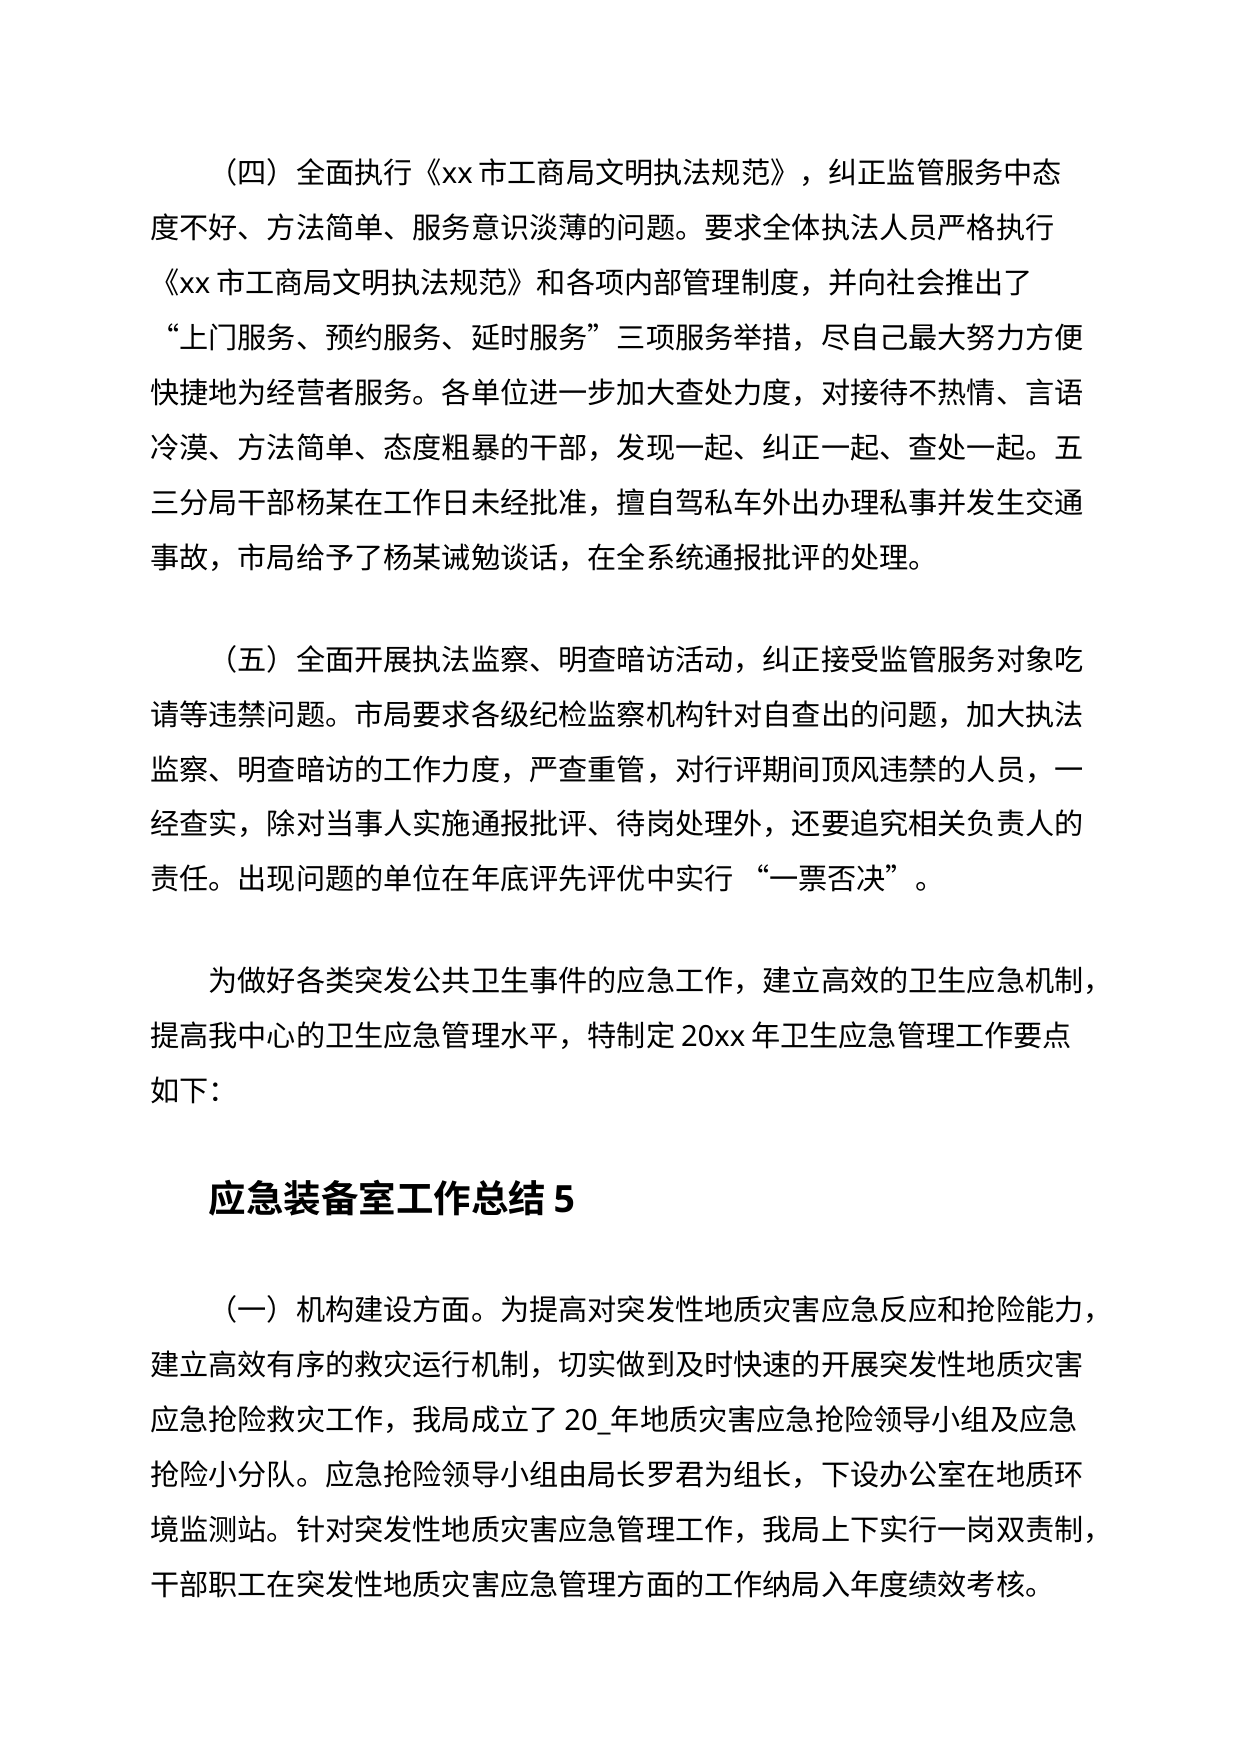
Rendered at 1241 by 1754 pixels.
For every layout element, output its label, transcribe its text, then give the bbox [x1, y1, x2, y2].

text （一）机构建设方面。为提高对突发性地质灾害应急反应和抢险能力，建立高效有序的救灾运行机制，切实做到及时快速的开展突发性地质灾害应急抢险救灾工作，我局成立了20_年地质灾害应急抢险领导小组及应急抢险小分队。应急抢险领导小组由局长罗君为组长，下设办公室在地质环境监测站。针对突发性地质灾害应急管理工作，我局上下实行一岗双责制，干部职工在突发性地质灾害应急管理方面的工作纳局入年度绩效考核。 [150, 1287, 1090, 1604]
text （五）全面开展执法监察、明查暗访活动，纠正接受监管服务对象吃请等违禁问题。市局要求各级纪检监察机构针对自查出的问题，加大执法监察、明查暗访的工作力度，严查重管，对行评期间顶风违禁的人员，一经查实，除对当事人实施通报批评、待岗处理外，还要追究相关负责人的责任。出现问题的单位在年底评先评优中实行 “一票否决”。 [150, 636, 1090, 898]
text 应急装备室工作总结5 [150, 1169, 1090, 1224]
text 为做好各类突发公共卫生事件的应急工作，建立高效的卫生应急机制，提高我中心的卫生应急管理水平，特制定20xx年卫生应急管理工作要点如下： [150, 958, 1090, 1110]
text （四）全面执行《xx市工商局文明执法规范》，纠正监管服务中态度不好、方法简单、服务意识淡薄的问题。要求全体执法人员严格执行《xx市工商局文明执法规范》和各项内部管理制度，并向社会推出了“上门服务、预约服务、延时服务”三项服务举措，尽自己最大努力方便快捷地为经营者服务。各单位进一步加大查处力度，对接待不热情、言语冷漠、方法简单、态度粗暴的干部，发现一起、纠正一起、查处一起。五三分局干部杨某在工作日未经批准，擅自驾私车外出办理私事并发生交通事故，市局给予了杨某诫勉谈话，在全系统通报批评的处理。 [150, 150, 1090, 577]
